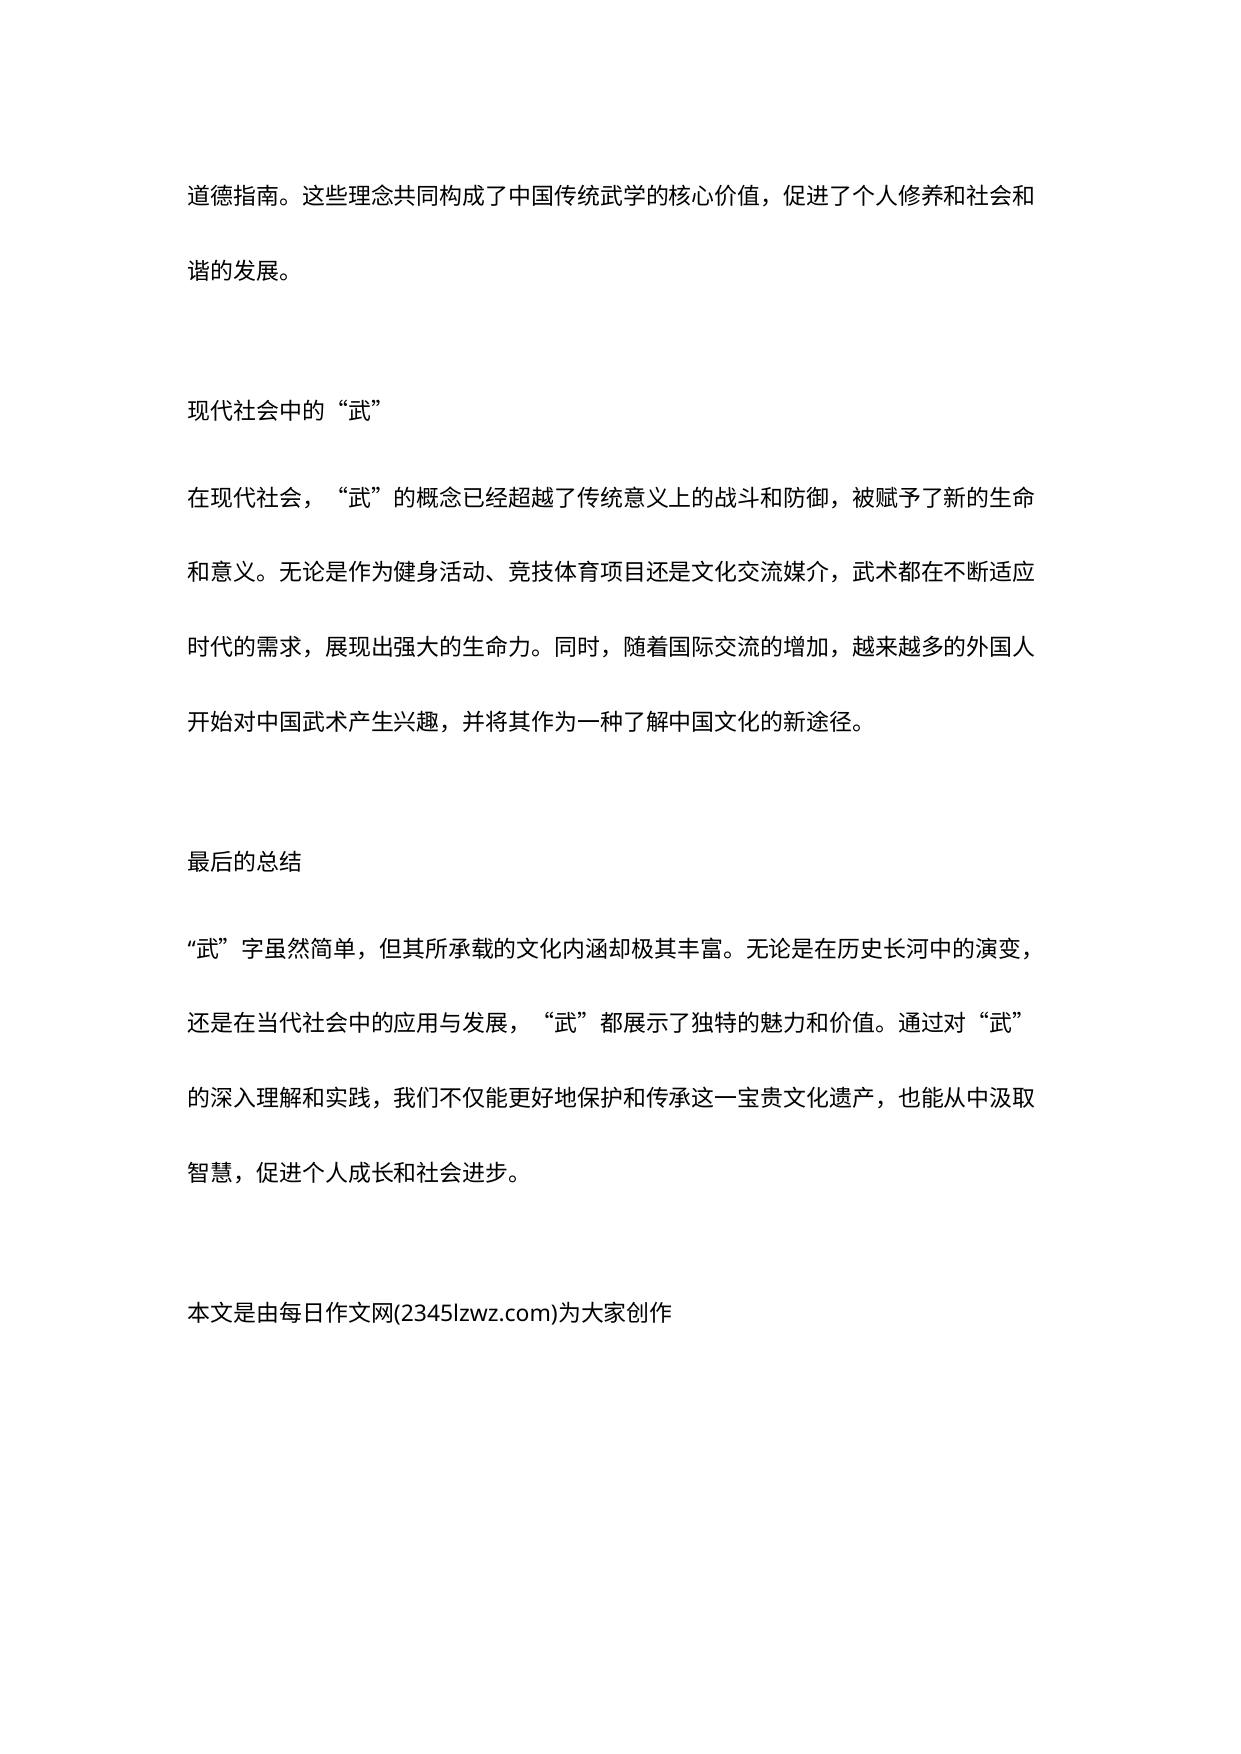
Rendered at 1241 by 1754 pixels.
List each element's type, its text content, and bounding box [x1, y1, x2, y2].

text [187, 162, 1053, 302]
text “武”字虽然简单，但其所承载的文化内涵却极其丰富。无论是在历史长河中的演变，还是在当代社会中的应用与发展，“武”都展示了独特的魅力和价值。通过对“武”的深入理解和实践，我们不仅能更好地保护和传承这一宝贵文化遗产，也能从中汲取智慧，促进个人成长和社会进步。 [187, 915, 1053, 1204]
text 在现代社会，“武”的概念已经超越了传统意义上的战斗和防御，被赋予了新的生命和意义。无论是作为健身活动、竞技体育项目还是文化交流媒介，武术都在不断适应时代的需求，展现出强大的生命力。同时，随着国际交流的增加，越来越多的外国人开始对中国武术产生兴趣，并将其作为一种了解中国文化的新途径。 [187, 464, 1053, 753]
text 本文是由每日作文网(2345lzwz.com)为大家创作 [187, 1279, 1053, 1344]
text 最后的总结 [187, 828, 1053, 893]
text 现代社会中的“武” [187, 377, 1053, 442]
